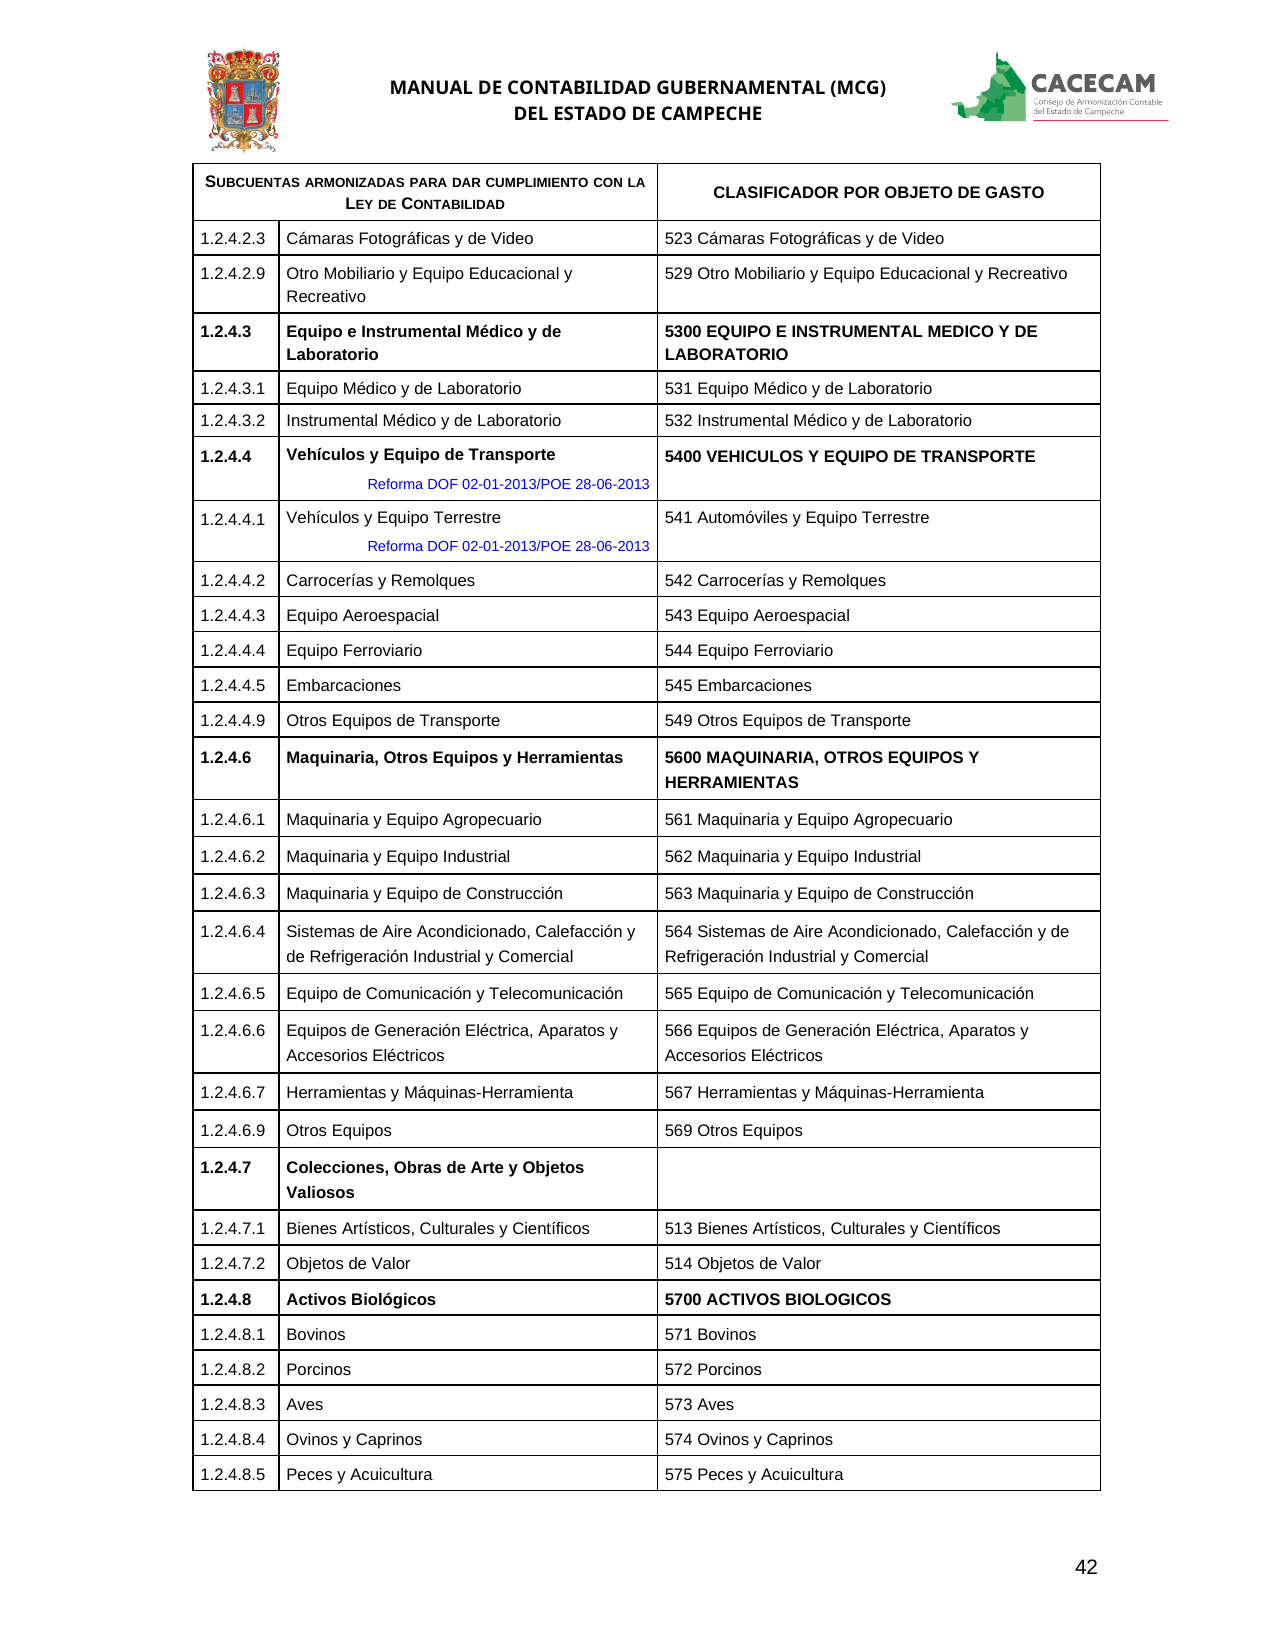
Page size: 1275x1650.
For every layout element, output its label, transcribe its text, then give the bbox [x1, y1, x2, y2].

table_cell 569 Otros Equipos [658, 1111, 1100, 1146]
table_cell 1.2.4.6.5 [194, 974, 278, 1010]
table_cell 531 Equipo Médico y de Laboratorio [658, 372, 1100, 403]
table_cell 1.2.4.3.2 [194, 405, 278, 436]
table_cell Ovinos y Caprinos [280, 1421, 657, 1454]
table_cell Otros Equipos [280, 1111, 657, 1146]
table_cell 1.2.4.6 [194, 738, 278, 798]
table_cell 1.2.4.7 [194, 1148, 278, 1209]
table_cell 567 Herramientas y Máquinas-Herramienta [658, 1074, 1100, 1109]
table_cell Embarcaciones [280, 668, 657, 701]
table_cell 561 Maquinaria y Equipo Agropecuario [658, 800, 1100, 836]
table_cell 545 Embarcaciones [658, 668, 1100, 701]
table_cell 1.2.4.8.1 [194, 1316, 278, 1349]
table_cell 1.2.4.6.6 [194, 1011, 278, 1072]
table_cell 1.2.4.4.5 [194, 668, 278, 701]
table_cell 564 Sistemas de Aire Acondicionado, Calefacción y de Refrigeración Industrial y Comercial [658, 912, 1100, 972]
table_cell 1.2.4.4.3 [194, 597, 278, 631]
table_cell Equipos de Generación Eléctrica, Aparatos y Accesorios Eléctricos [280, 1011, 657, 1072]
table_cell 1.2.4.7.2 [194, 1246, 278, 1279]
table_cell 566 Equipos de Generación Eléctrica, Aparatos y Accesorios Eléctricos [658, 1011, 1100, 1072]
table_cell Objetos de Valor [280, 1246, 657, 1279]
table_cell Peces y Acuicultura [280, 1456, 657, 1490]
table_cell 1.2.4.8.3 [194, 1386, 278, 1419]
table_cell 514 Objetos de Valor [658, 1246, 1100, 1279]
table_cell Maquinaria y Equipo Industrial [280, 837, 657, 873]
table_cell 529 Otro Mobiliario y Equipo Educacional y Recreativo [658, 256, 1100, 312]
table_cell 572 Porcinos [658, 1351, 1100, 1384]
table_cell 549 Otros Equipos de Transporte [658, 703, 1100, 736]
table_cell Carrocerías y Remolques [280, 562, 657, 596]
table_cell Vehículos y Equipo Terrestre Reforma DOF 02-01-2013/POE 28-06-2013 [280, 501, 657, 561]
table_cell Equipo de Comunicación y Telecomunicación [280, 974, 657, 1010]
table_cell 1.2.4.3 [194, 314, 278, 370]
table_cell 1.2.4.8.4 [194, 1421, 278, 1454]
table_cell 1.2.4.8 [194, 1281, 278, 1314]
picture [200, 41, 288, 160]
table_cell 541 Automóviles y Equipo Terrestre [658, 501, 1100, 561]
table_cell 563 Maquinaria y Equipo de Construcción [658, 875, 1100, 910]
table_cell 1.2.4.6.1 [194, 800, 278, 836]
table_cell 575 Peces y Acuicultura [658, 1456, 1100, 1490]
table_cell 1.2.4.4.4 [194, 632, 278, 666]
table_cell Sistemas de Aire Acondicionado, Calefacción y de Refrigeración Industrial y Comercial [280, 912, 657, 972]
table_cell 1.2.4.6.3 [194, 875, 278, 910]
table_cell Instrumental Médico y de Laboratorio [280, 405, 657, 436]
table_cell Colecciones, Obras de Arte y Objetos Valiosos [280, 1148, 657, 1209]
table_cell Activos Biológicos [280, 1281, 657, 1314]
table_cell Equipo Aeroespacial [280, 597, 657, 631]
table_cell Maquinaria y Equipo de Construcción [280, 875, 657, 910]
table_cell 5400 VEHICULOS Y EQUIPO DE TRANSPORTE [658, 437, 1100, 500]
table_cell Maquinaria, Otros Equipos y Herramientas [280, 738, 657, 798]
table_cell 1.2.4.7.1 [194, 1211, 278, 1244]
table_cell 565 Equipo de Comunicación y Telecomunicación [658, 974, 1100, 1010]
table_cell Equipo e Instrumental Médico y de Laboratorio [280, 314, 657, 370]
table_header CLASIFICADOR POR OBJETO DE GASTO [658, 164, 1100, 219]
table_cell 513 Bienes Artísticos, Culturales y Científicos [658, 1211, 1100, 1244]
table_cell Porcinos [280, 1351, 657, 1384]
table_cell 1.2.4.6.9 [194, 1111, 278, 1146]
table_cell 1.2.4.6.4 [194, 912, 278, 972]
table_cell 5600 MAQUINARIA, OTROS EQUIPOS Y HERRAMIENTAS [658, 738, 1100, 798]
table_cell Otros Equipos de Transporte [280, 703, 657, 736]
table_cell 1.2.4.4.2 [194, 562, 278, 596]
table_cell Equipo Ferroviario [280, 632, 657, 666]
table_cell Aves [280, 1386, 657, 1419]
table_cell 1.2.4.4.1 [194, 501, 278, 561]
table_cell 571 Bovinos [658, 1316, 1100, 1349]
table_cell 5700 ACTIVOS BIOLOGICOS [658, 1281, 1100, 1314]
table_cell Bovinos [280, 1316, 657, 1349]
table_cell 1.2.4.6.2 [194, 837, 278, 873]
table_cell 532 Instrumental Médico y de Laboratorio [658, 405, 1100, 436]
table_cell Equipo Médico y de Laboratorio [280, 372, 657, 403]
table_cell 1.2.4.8.5 [194, 1456, 278, 1490]
table_cell Cámaras Fotográficas y de Video [280, 221, 657, 254]
table_cell [658, 1148, 1100, 1209]
table_cell 542 Carrocerías y Remolques [658, 562, 1100, 596]
table_cell Maquinaria y Equipo Agropecuario [280, 800, 657, 836]
table_cell 1.2.4.4.9 [194, 703, 278, 736]
table_cell 543 Equipo Aeroespacial [658, 597, 1100, 631]
table_cell 544 Equipo Ferroviario [658, 632, 1100, 666]
table_cell Otro Mobiliario y Equipo Educacional y Recreativo [280, 256, 657, 312]
table_cell 573 Aves [658, 1386, 1100, 1419]
table_cell 1.2.4.3.1 [194, 372, 278, 403]
table_cell 5300 EQUIPO E INSTRUMENTAL MEDICO Y DE LABORATORIO [658, 314, 1100, 370]
table_cell 1.2.4.2.3 [194, 221, 278, 254]
table_cell 1.2.4.6.7 [194, 1074, 278, 1109]
table_cell 1.2.4.2.9 [194, 256, 278, 312]
table_cell Vehículos y Equipo de Transporte Reforma DOF 02-01-2013/POE 28-06-2013 [280, 437, 657, 500]
table_cell 562 Maquinaria y Equipo Industrial [658, 837, 1100, 873]
table_cell 1.2.4.4 [194, 437, 278, 500]
table_cell Bienes Artísticos, Culturales y Científicos [280, 1211, 657, 1244]
table_cell 1.2.4.8.2 [194, 1351, 278, 1384]
table_cell 523 Cámaras Fotográficas y de Video [658, 221, 1100, 254]
table_cell 574 Ovinos y Caprinos [658, 1421, 1100, 1454]
table_header Subcuentas armonizadas para dar cumplimiento con la Ley de Contabilidad [194, 164, 657, 219]
table_cell Herramientas y Máquinas-Herramienta [280, 1074, 657, 1109]
picture [949, 46, 1169, 129]
